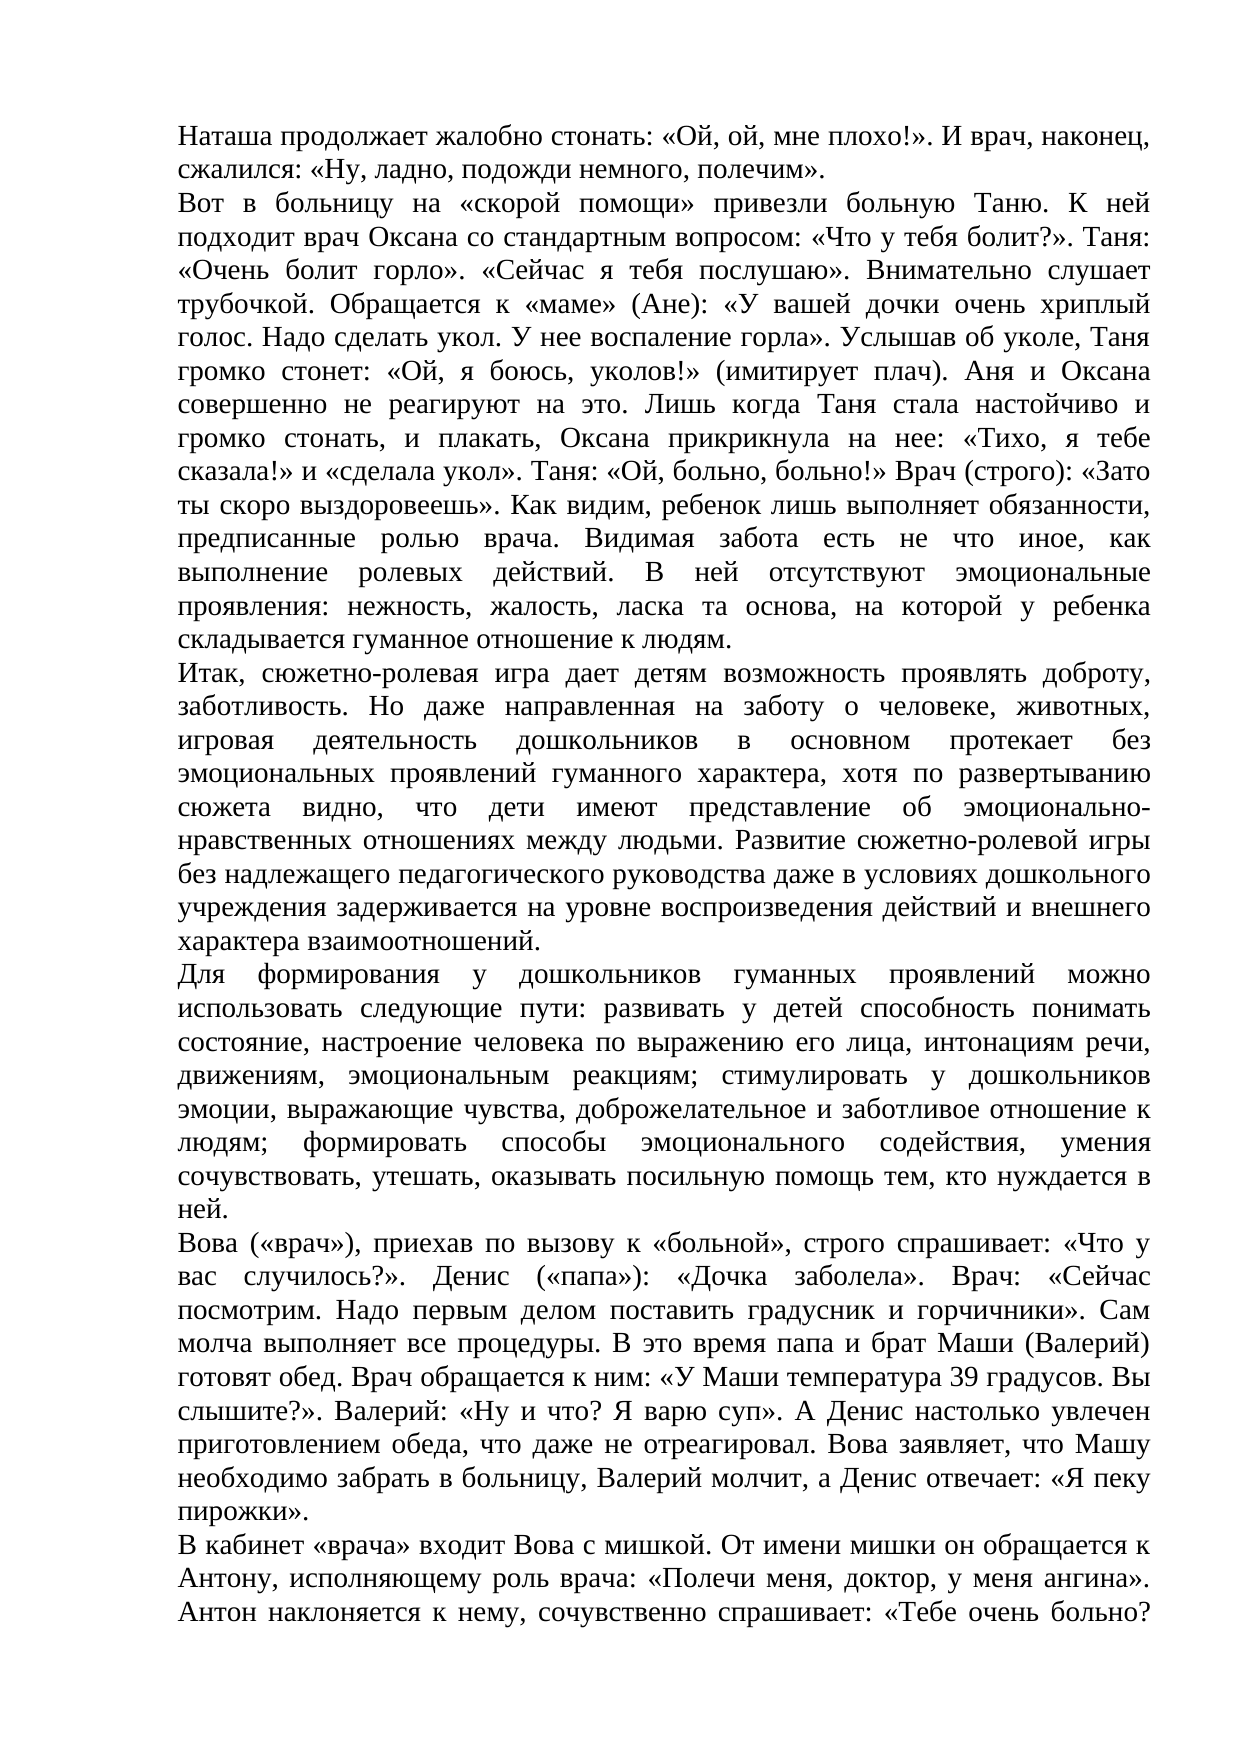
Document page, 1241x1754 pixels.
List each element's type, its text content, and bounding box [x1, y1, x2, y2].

text Итак, сюжетно-ролевая игра дает детям возможность проявлять доброту, заботливость. Но даже направленная на заботу о человеке, животных, игровая деятельность дошкольников в основном протекает без эмоциональных проявлений гуманного характера, хотя по развертыванию сюжета видно, что дети имеют представление об эмоционально-нравственных отношениях между людьми. Развитие сюжетно-ролевой игры без надлежащего педагогического руководства даже в условиях дошкольного учреждения задерживается на уровне воспроизведения действий и внешнего характера взаимоотношений. [177, 655, 1152, 957]
text Вот в больницу на «скорой помощи» привезли больную Таню. К ней подходит врач Оксана со стандартным вопросом: «Что у тебя болит?». Таня: «Очень болит горло». «Сейчас я тебя послушаю». Внимательно слушает трубочкой. Обращается к «маме» (Ане): «У вашей дочки очень хриплый голос. Надо сделать укол. У нее воспаление горла». Услышав об уколе, Таня громко стонет: «Ой, я боюсь, уколов!» (имитирует плач). Аня и Оксана совершенно не реагируют на это. Лишь когда Таня стала настойчиво и громко стонать, и плакать, Оксана прикрикнула на нее: «Тихо, я тебе сказала!» и «сделала укол». Таня: «Ой, больно, больно!» Врач (строго): «Зато ты скоро выздоровеешь». Как видим, ребенок лишь выполняет обязанности, предписанные ролью врача. Видимая забота есть не что иное, как выполнение ролевых действий. В ней отсутствуют эмоциональные проявления: нежность, жалость, ласка та основа, на которой у ребенка складывается гуманное отношение к людям. [177, 185, 1152, 655]
text Вова («врач»), приехав по вызову к «больной», строго спрашивает: «Что у вас случилось?». Денис («папа»): «Дочка заболела». Врач: «Сейчас посмотрим. Надо первым делом поставить градусник и горчичники». Сам молча выполняет все процедуры. В это время папа и брат Маши (Валерий) готовят обед. Врач обращается к ним: «У Маши температура 39 градусов. Вы слышите?». Валерий: «Ну и что? Я варю суп». А Денис настолько увлечен приготовлением обеда, что даже не отреагировал. Вова заявляет, что Машу необходимо забрать в больницу, Валерий молчит, а Денис отвечает: «Я пеку пирожки». [177, 1225, 1152, 1527]
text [177, 118, 1152, 185]
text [177, 1527, 1152, 1627]
text Для формирования у дошкольников гуманных проявлений можно использовать следующие пути: развивать у детей способность понимать состояние, настроение человека по выражению его лица, интонациям речи, движениям, эмоциональным реакциям; стимулировать у дошкольников эмоции, выражающие чувства, доброжелательное и заботливое отношение к людям; формировать способы эмоционального содействия, умения сочувствовать, утешать, оказывать посильную помощь тем, кто нуждается в ней. [177, 957, 1152, 1225]
